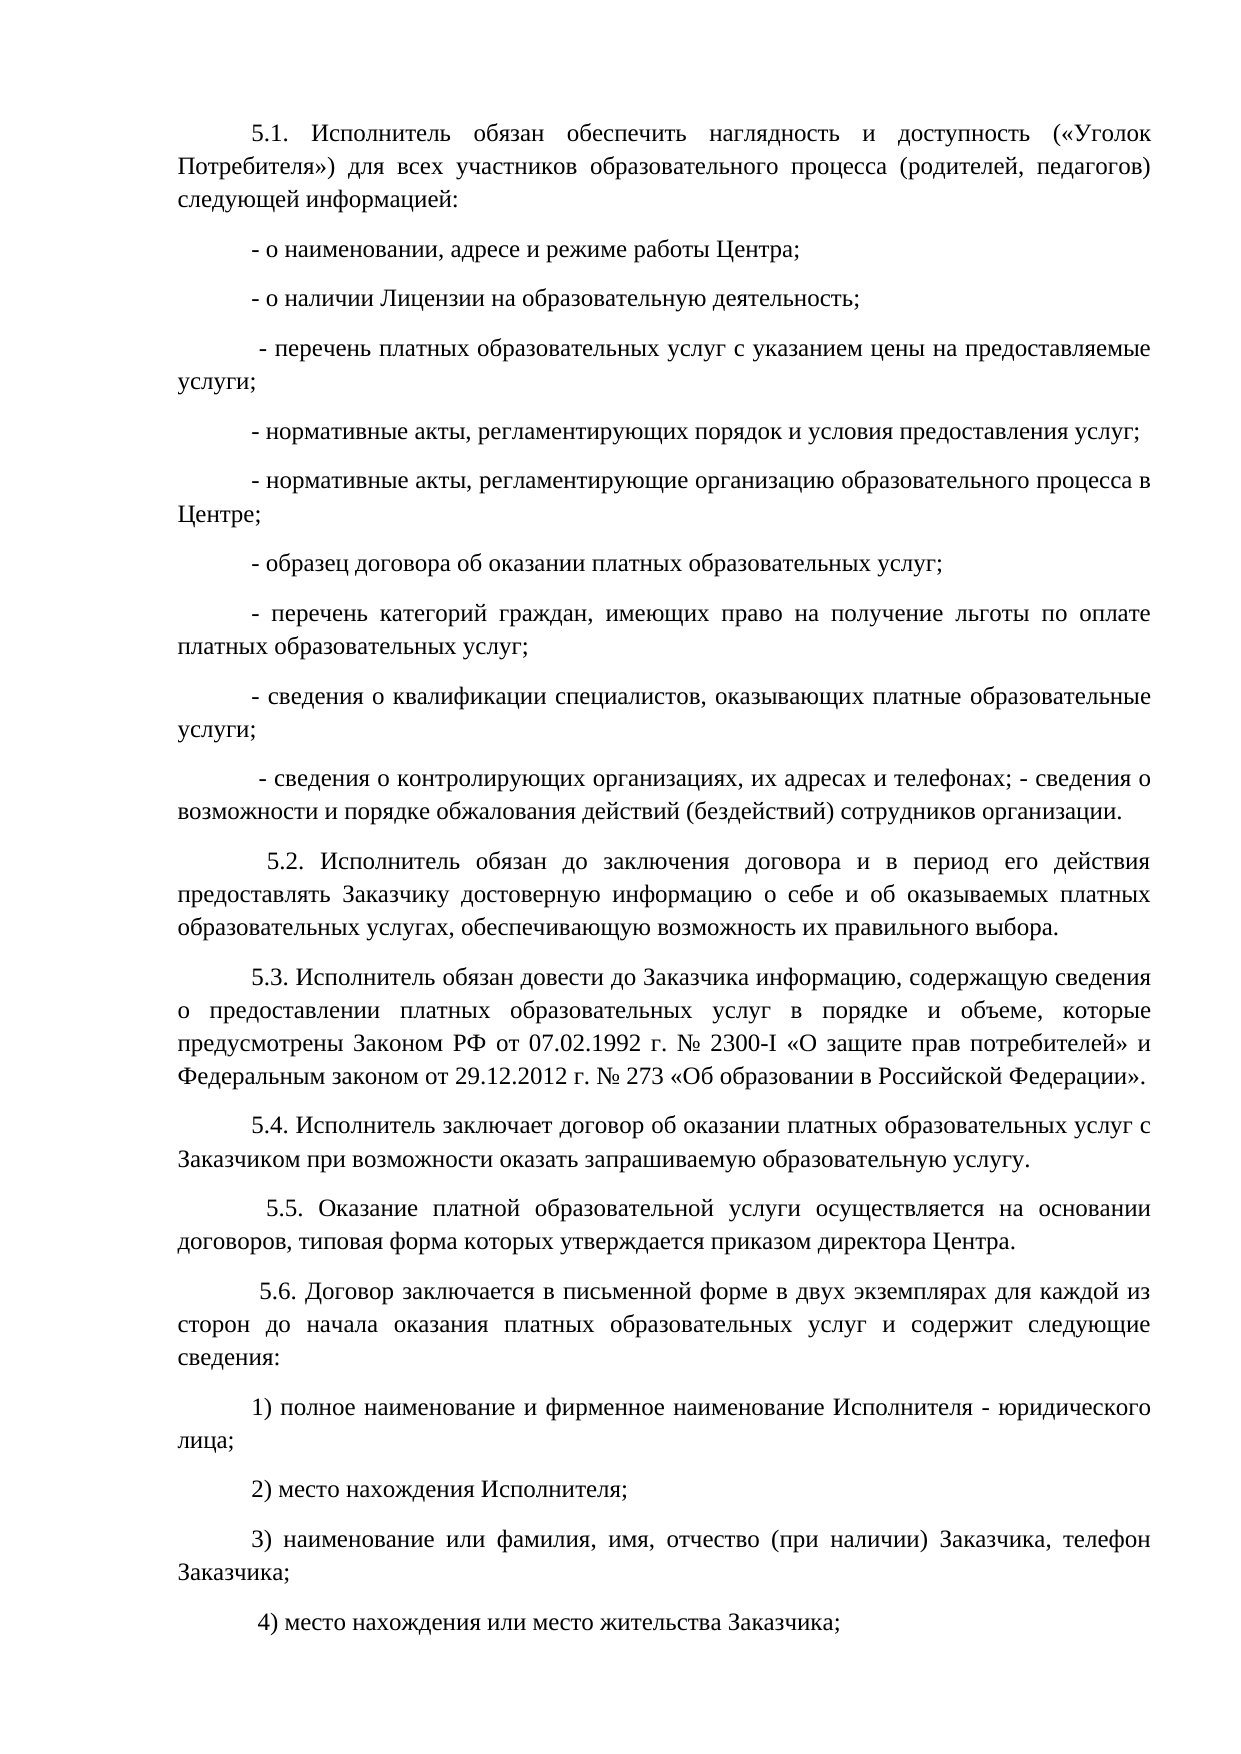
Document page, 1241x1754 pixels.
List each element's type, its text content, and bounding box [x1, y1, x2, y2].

text 5.5. Оказание платной образовательной услуги осуществляется на основании договоров, типовая форма которых утверждается приказом директора Центра. [177, 1193, 1152, 1255]
text - перечень платных образовательных услуг с указанием цены на предоставляемые услуги; [177, 333, 1152, 395]
text - о наличии Лицензии на образовательную деятельность; [177, 283, 1152, 312]
text - перечень категорий граждан, имеющих право на получение льготы по оплате платных образовательных услуг; [177, 598, 1152, 660]
text 2) место нахождения Исполнителя; [177, 1474, 1152, 1503]
text 5.4. Исполнитель заключает договор об оказании платных образовательных услуг с Заказчиком при возможности оказать запрашиваемую образовательную услугу. [177, 1111, 1152, 1172]
text 5.3. Исполнитель обязан довести до Заказчика информацию, содержащую сведения о предоставлении платных образовательных услуг в порядке и объеме, которые предусмотрены Законом РФ от 07.02.1992 г. № 2300-I «О защите прав потребителей» и Федеральным законом от 29.12.2012 г. № 273 «Об образовании в Российской Федерации». [177, 962, 1152, 1090]
text 3) наименование или фамилия, имя, отчество (при наличии) Заказчика, телефон Заказчика; [177, 1524, 1152, 1586]
text - нормативные акты, регламентирующие организацию образовательного процесса в Центре; [177, 466, 1152, 527]
text - сведения о квалификации специалистов, оказывающих платные образовательные услуги; [177, 681, 1152, 742]
text 4) место нахождения или место жительства Заказчика; [177, 1607, 1152, 1636]
text 5.1. Исполнитель обязан обеспечить наглядность и доступность («Уголок Потребителя») для всех участников образовательного процесса (родителей, педагогов) следующей информацией: [177, 118, 1152, 213]
text - нормативные акты, регламентирующих порядок и условия предоставления услуг; [177, 416, 1152, 445]
text 5.2. Исполнитель обязан до заключения договора и в период его действия предоставлять Заказчику достоверную информацию о себе и об оказываемых платных образовательных услугах, обеспечивающую возможность их правильного выбора. [177, 846, 1152, 941]
text 5.6. Договор заключается в письменной форме в двух экземплярах для каждой из сторон до начала оказания платных образовательных услуг и содержит следующие сведения: [177, 1276, 1152, 1371]
text - образец договора об оказании платных образовательных услуг; [177, 548, 1152, 577]
text - о наименовании, адресе и режиме работы Центра; [177, 234, 1152, 263]
text - сведения о контролирующих организациях, их адресах и телефонах; - сведения о возможности и порядке обжалования действий (бездействий) сотрудников организации. [177, 763, 1152, 825]
text 1) полное наименование и фирменное наименование Исполнителя - юридического лица; [177, 1392, 1152, 1453]
